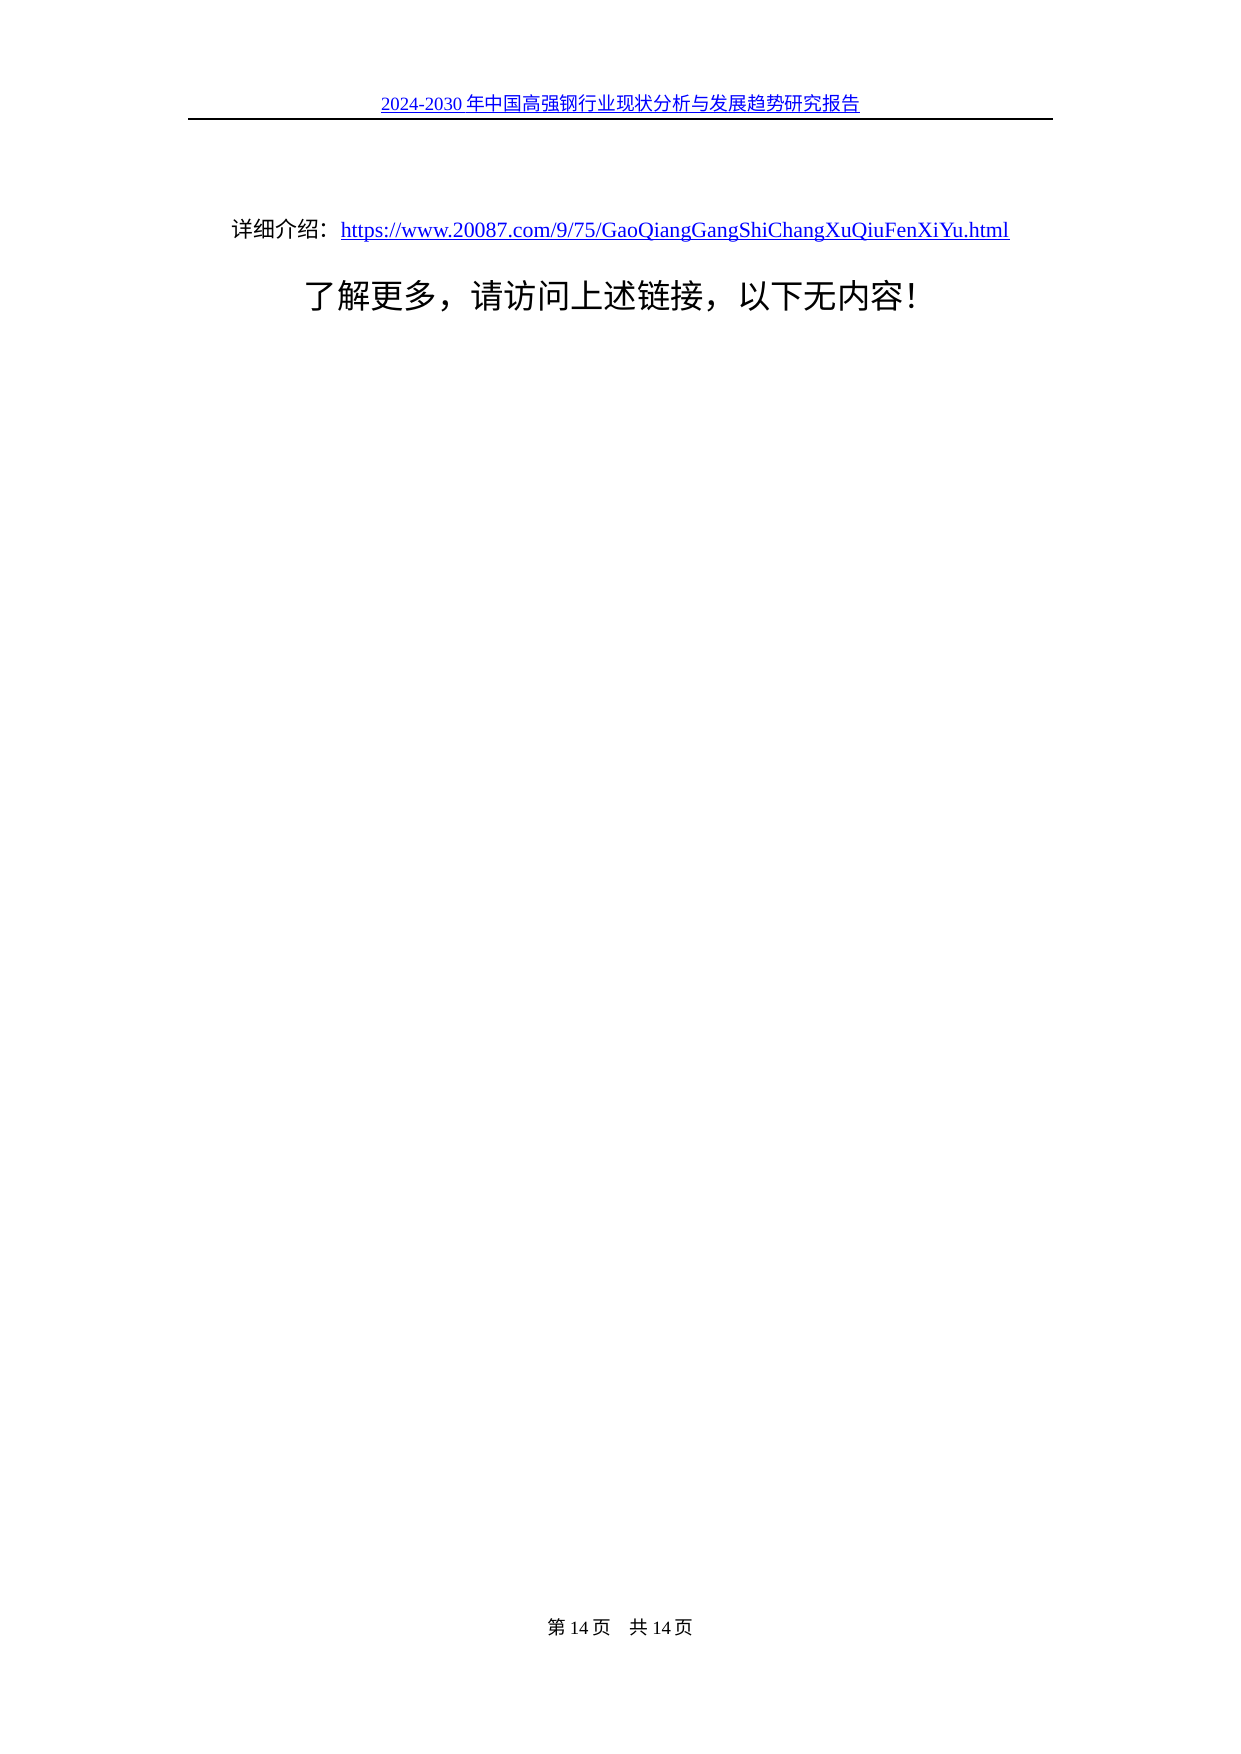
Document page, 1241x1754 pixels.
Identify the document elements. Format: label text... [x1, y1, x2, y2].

text 详细介绍：https://www.20087.com/9/75/GaoQiangGangShiChangXuQiuFenXiYu.html [187, 212, 1053, 244]
title 了解更多，请访问上述链接，以下无内容！ [187, 262, 1053, 327]
